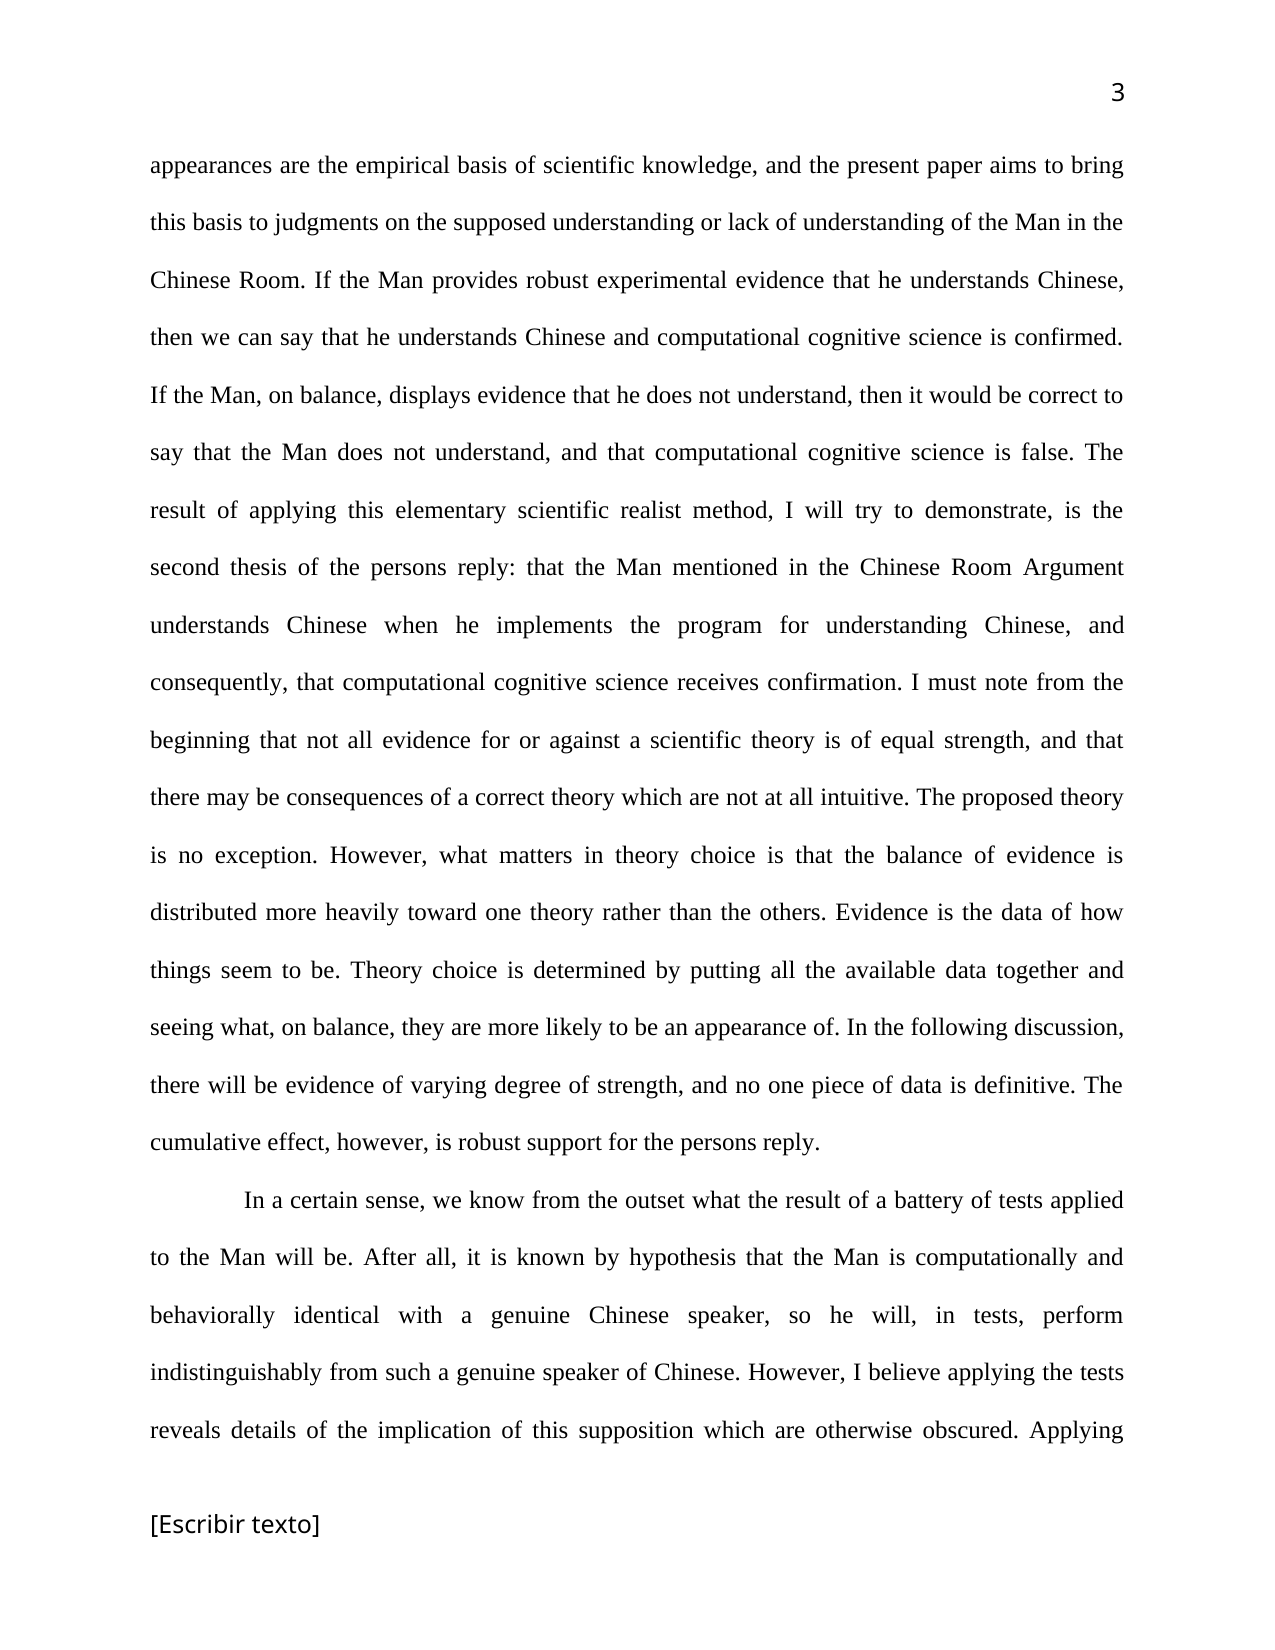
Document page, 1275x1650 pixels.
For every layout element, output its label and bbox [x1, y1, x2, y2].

text [150, 1185, 1125, 1444]
text [150, 150, 1125, 1156]
